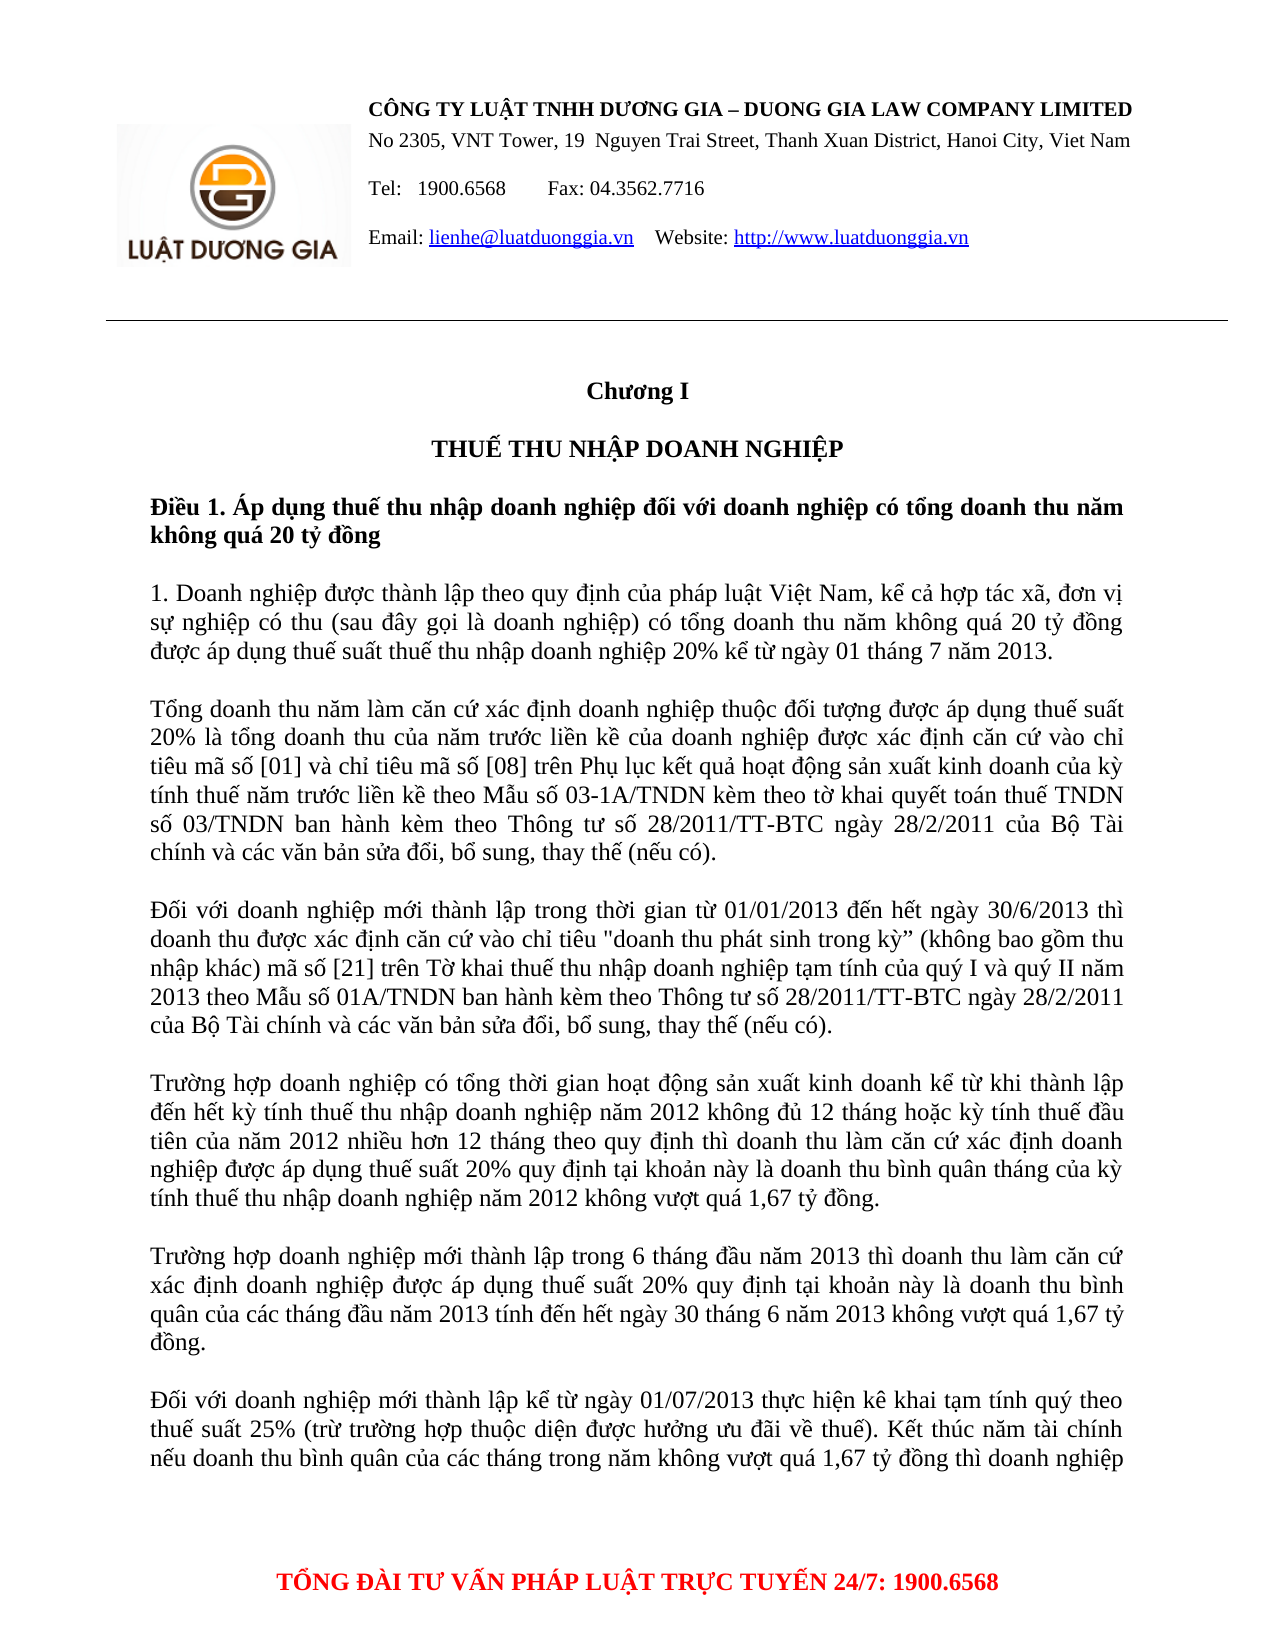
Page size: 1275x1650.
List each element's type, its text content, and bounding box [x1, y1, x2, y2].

text Trường hợp doanh nghiệp mới thành lập trong 6 tháng đầu năm 2013 thì doanh thu làm căn cứ xác định doanh nghiệp được áp dụng thuế suất 20% quy định tại khoản này là doanh thu bình quân của các tháng đầu năm 2013 tính đến hết ngày 30 tháng 6 năm 2013 không vượt quá 1,67 tỷ đồng. [150, 1241, 1125, 1356]
text 1. Doanh nghiệp được thành lập theo quy định của pháp luật Việt Nam, kể cả hợp tác xã, đơn vị sự nghiệp có thu (sau đây gọi là doanh nghiệp) có tổng doanh thu năm không quá 20 tỷ đồng được áp dụng thuế suất thuế thu nhập doanh nghiệp 20% kể từ ngày 01 tháng 7 năm 2013. [150, 578, 1125, 664]
text Chương I [150, 376, 1125, 404]
text Trường hợp doanh nghiệp có tổng thời gian hoạt động sản xuất kinh doanh kể từ khi thành lập đến hết kỳ tính thuế thu nhập doanh nghiệp năm 2012 không đủ 12 tháng hoặc kỳ tính thuế đầu tiên của năm 2012 nhiều hơn 12 tháng theo quy định thì doanh thu làm căn cứ xác định doanh nghiệp được áp dụng thuế suất 20% quy định tại khoản này là doanh thu bình quân tháng của kỳ tính thuế thu nhập doanh nghiệp năm 2012 không vượt quá 1,67 tỷ đồng. [150, 1068, 1125, 1212]
text THUẾ THU NHẬP DOANH NGHIỆP [150, 434, 1125, 462]
text Tổng doanh thu năm làm căn cứ xác định doanh nghiệp thuộc đối tượng được áp dụng thuế suất 20% là tổng doanh thu của năm trước liền kề của doanh nghiệp được xác định căn cứ vào chỉ tiêu mã số [01] và chỉ tiêu mã số [08] trên Phụ lục kết quả hoạt động sản xuất kinh doanh của kỳ tính thuế năm trước liền kề theo Mẫu số 03-1A/TNDN kèm theo tờ khai quyết toán thuế TNDN số 03/TNDN ban hành kèm theo Thông tư số 28/2011/TT-BTC ngày 28/2/2011 của Bộ Tài chính và các văn bản sửa đổi, bổ sung, thay thế (nếu có). [150, 694, 1125, 866]
text Điều 1. Áp dụng thuế thu nhập doanh nghiệp đối với doanh nghiệp có tổng doanh thu năm không quá 20 tỷ đồng [150, 492, 1125, 549]
picture [116, 124, 352, 267]
text Đối với doanh nghiệp mới thành lập trong thời gian từ 01/01/2013 đến hết ngày 30/6/2013 thì doanh thu được xác định căn cứ vào chỉ tiêu "doanh thu phát sinh trong kỳ” (không bao gồm thu nhập khác) mã số [21] trên Tờ khai thuế thu nhập doanh nghiệp tạm tính của quý I và quý II năm 2013 theo Mẫu số 01A/TNDN ban hành kèm theo Thông tư số 28/2011/TT-BTC ngày 28/2/2011 của Bộ Tài chính và các văn bản sửa đổi, bổ sung, thay thế (nếu có). [150, 895, 1125, 1039]
